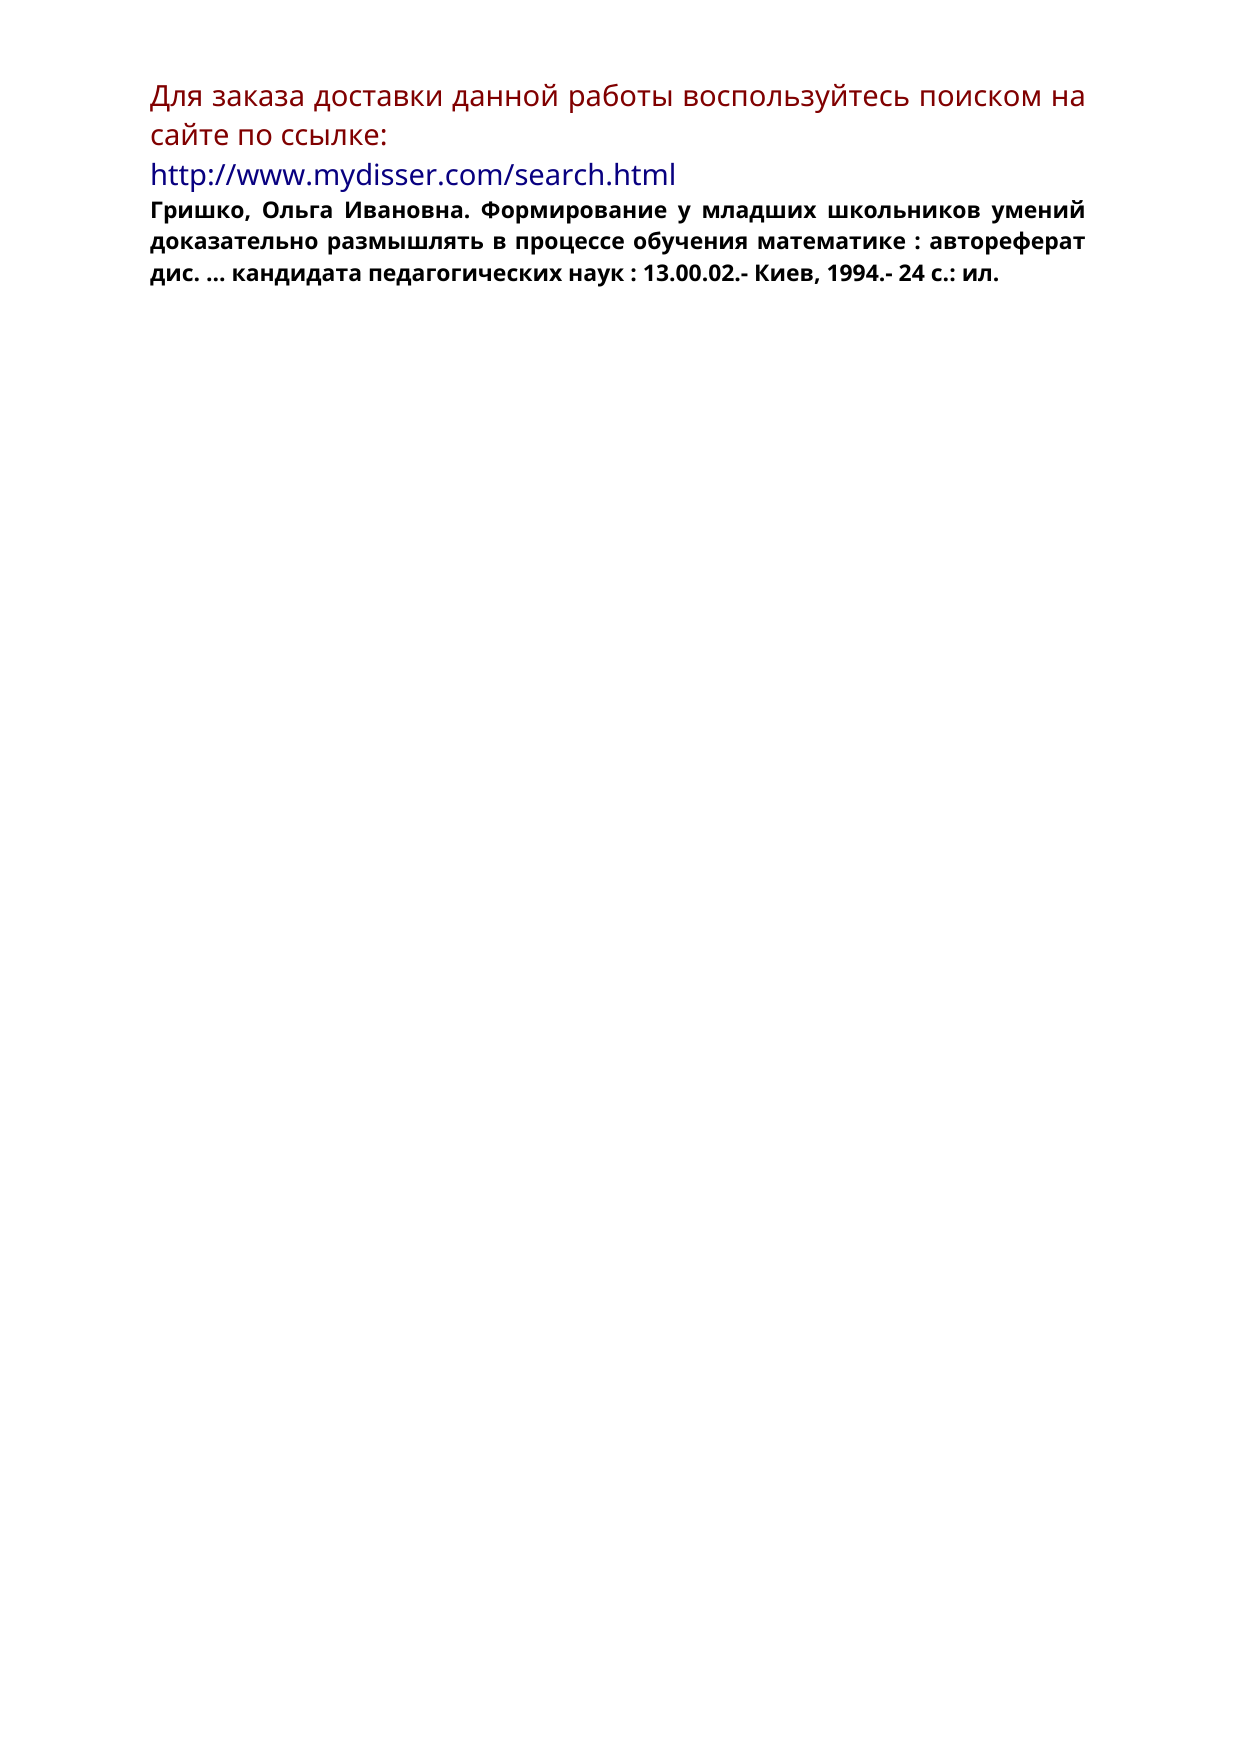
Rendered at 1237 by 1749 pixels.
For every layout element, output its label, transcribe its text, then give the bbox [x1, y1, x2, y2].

text Гришко, Ольга Ивановна. Формирование у младших школьников умений доказательно размышлять в процессе обучения математике : автореферат дис. ... кандидата педагогических наук : 13.00.02.- Киев, 1994.- 24 с.: ил. [150, 194, 1086, 288]
